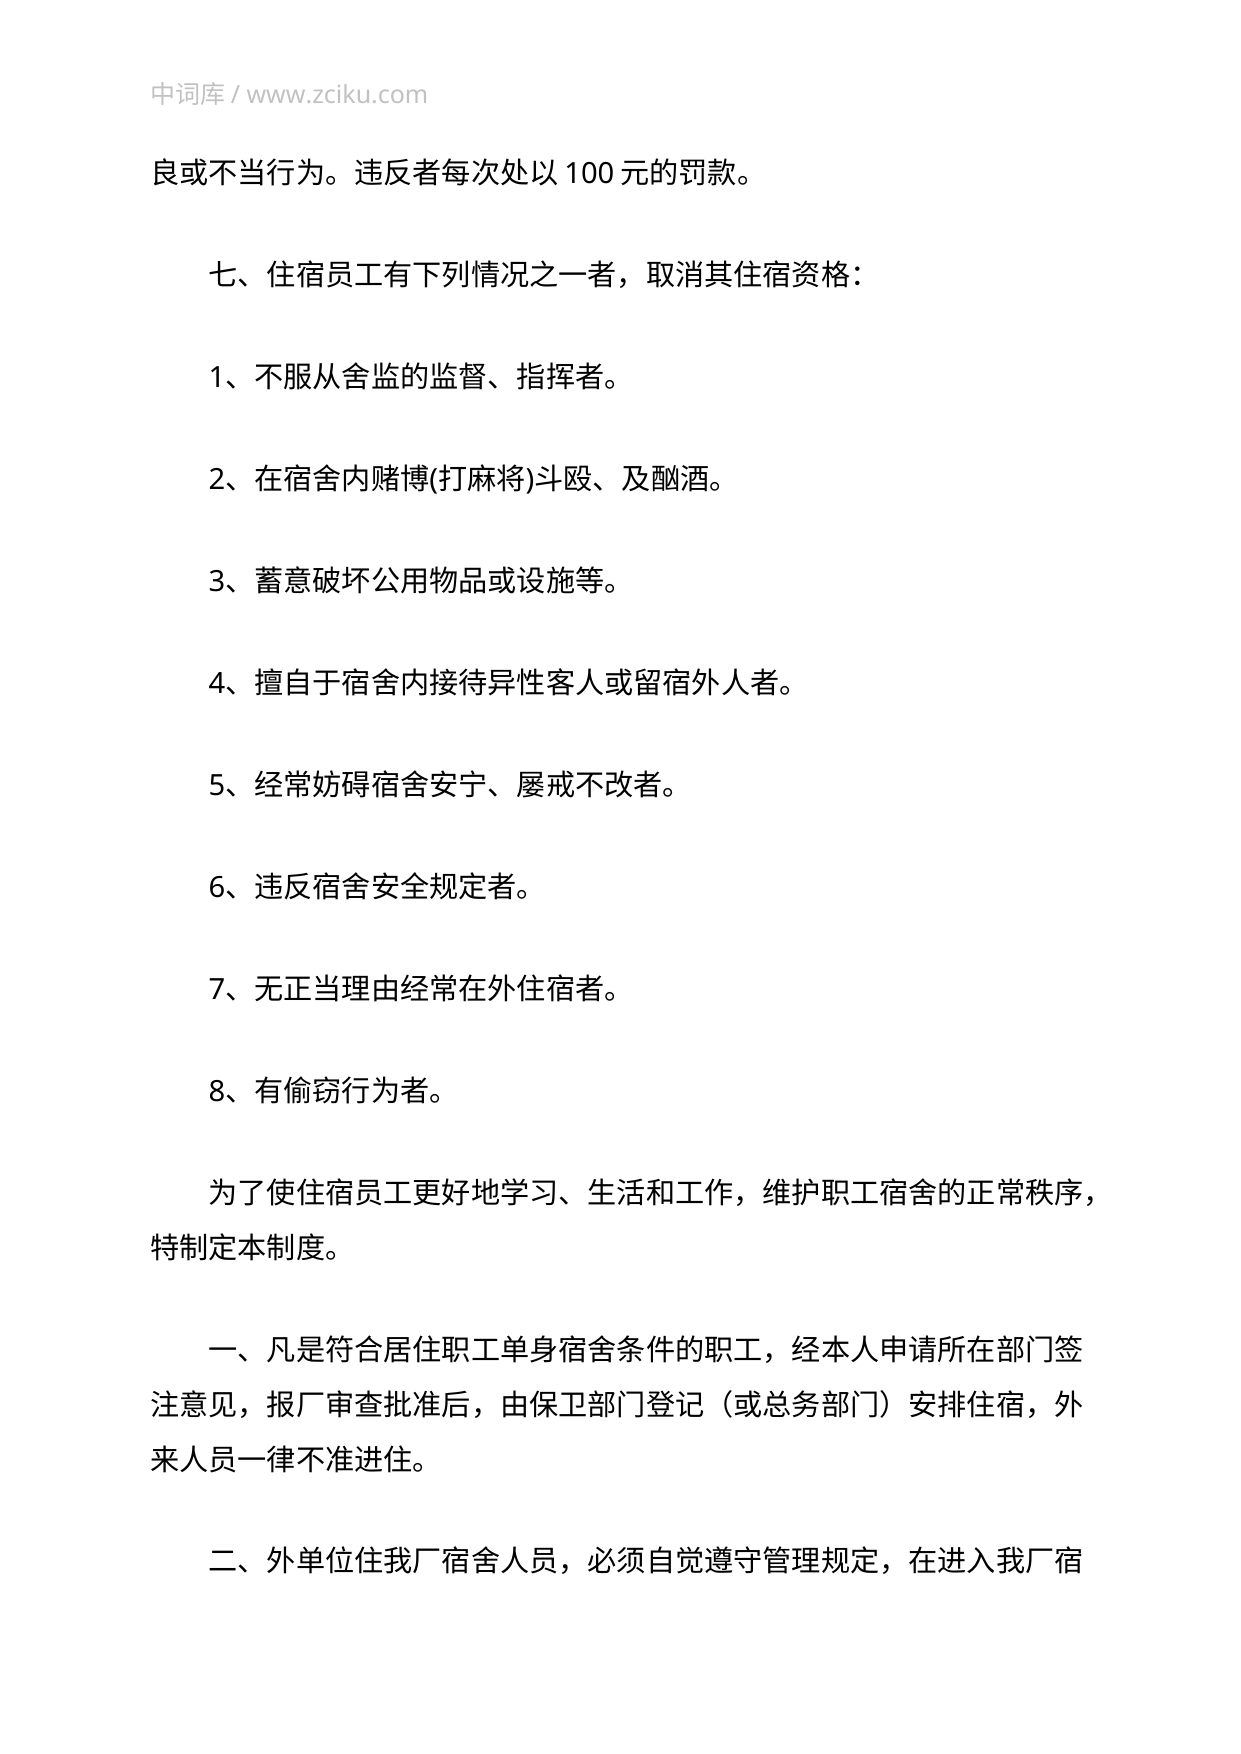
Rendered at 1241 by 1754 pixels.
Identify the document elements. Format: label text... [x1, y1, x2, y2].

text 1、不服从舍监的监督、指挥者。 [150, 354, 1090, 396]
text 7、无正当理由经常在外住宿者。 [150, 966, 1090, 1008]
text 6、违反宿舍安全规定者。 [150, 864, 1090, 906]
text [150, 150, 1090, 192]
text 七、住宿员工有下列情况之一者，取消其住宿资格： [150, 252, 1090, 294]
text 2、在宿舍内赌博(打麻将)斗殴、及酗酒。 [150, 456, 1090, 498]
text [150, 1538, 1090, 1580]
text 8、有偷窃行为者。 [150, 1068, 1090, 1110]
text 一、凡是符合居住职工单身宿舍条件的职工，经本人申请所在部门签注意见，报厂审查批准后，由保卫部门登记（或总务部门）安排住宿，外来人员一律不准进住。 [150, 1326, 1090, 1478]
text 5、经常妨碍宿舍安宁、屡戒不改者。 [150, 762, 1090, 804]
text 为了使住宿员工更好地学习、生活和工作，维护职工宿舍的正常秩序，特制定本制度。 [150, 1169, 1090, 1267]
text 3、蓄意破坏公用物品或设施等。 [150, 558, 1090, 600]
text 4、擅自于宿舍内接待异性客人或留宿外人者。 [150, 660, 1090, 702]
